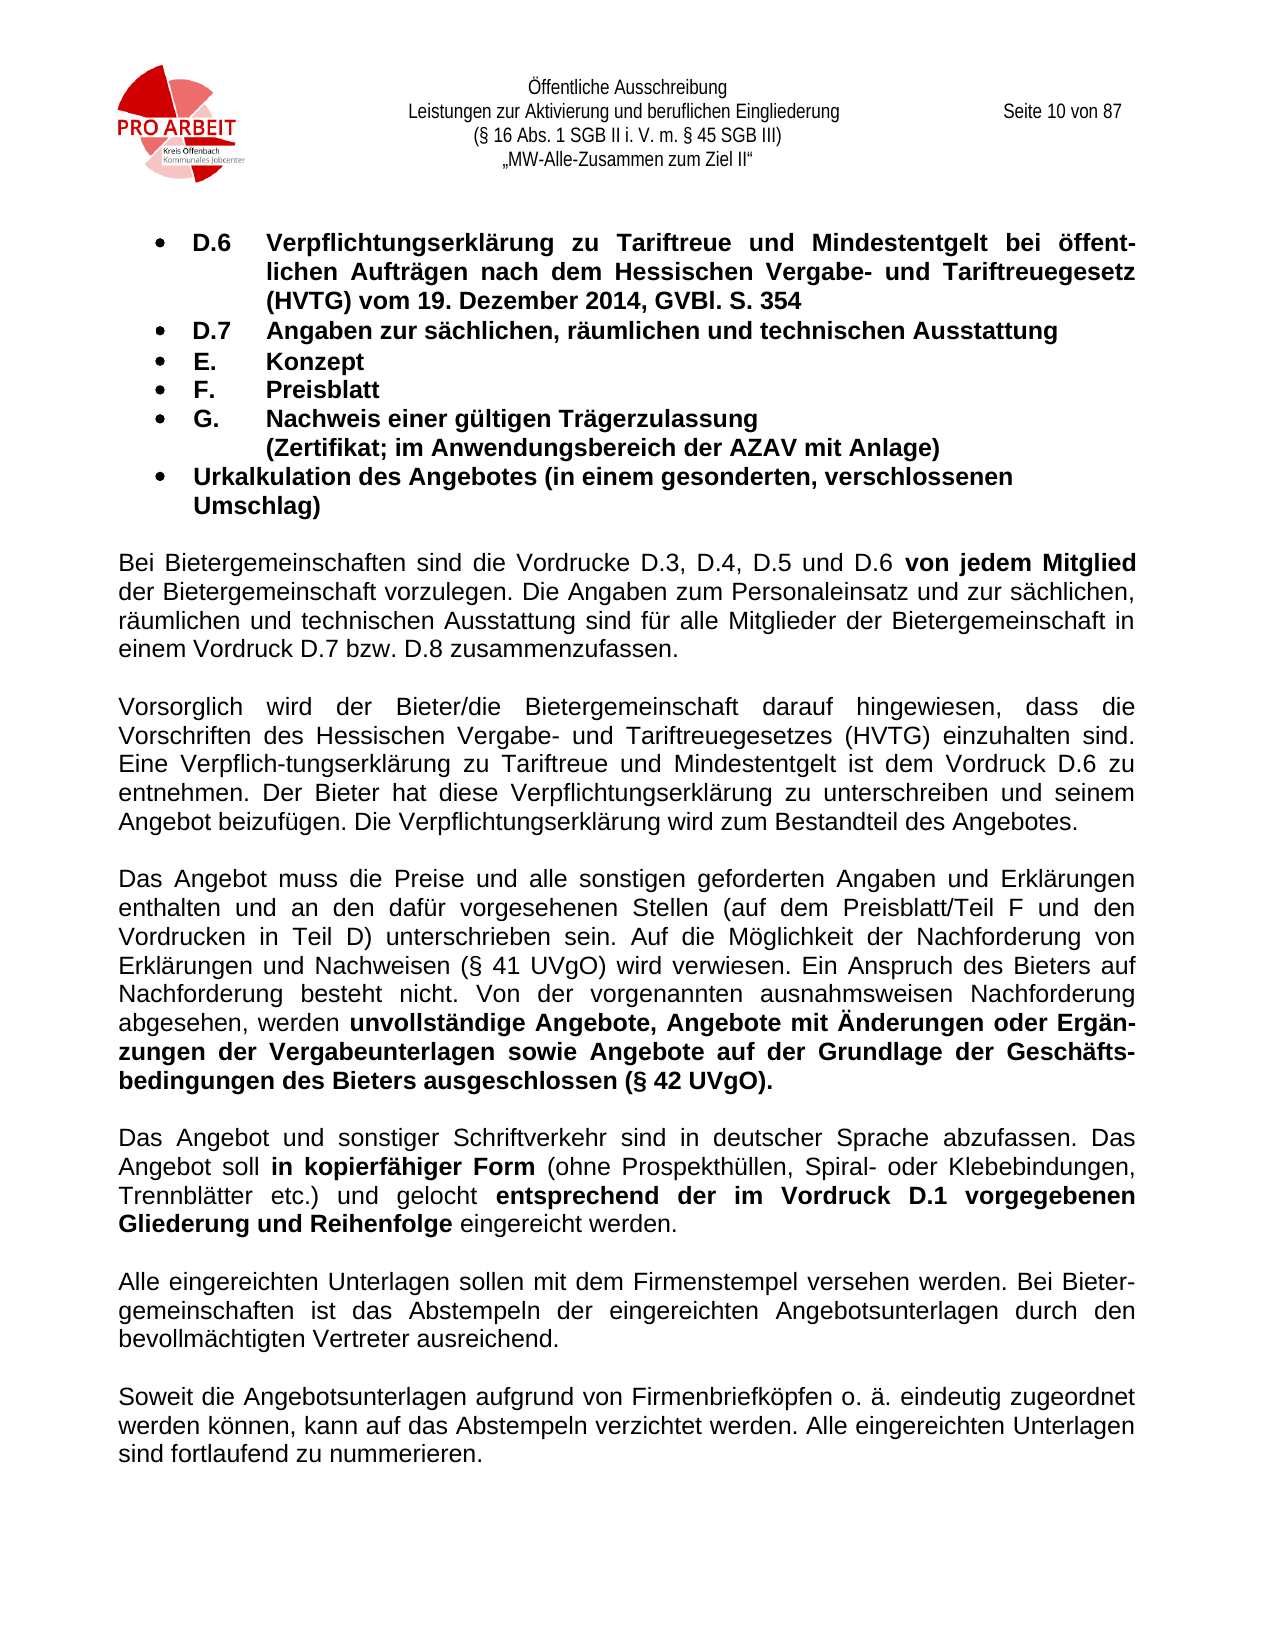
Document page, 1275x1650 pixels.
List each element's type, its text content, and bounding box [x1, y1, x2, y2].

list Urkalkulation des Angebotes (in einem gesonderten, verschlossenen Umschlag) [156, 462, 1137, 519]
text Alle eingereichten Unterlagen sollen mit dem Firmenstempel versehen werden. Bei Bieter-gemeinschaften ist das Abstempeln der eingereichten Angebotsunterlagen durch den bevollmächtigten Vertreter ausreichend. [118, 1267, 1137, 1353]
list F. Preisblatt [156, 375, 1137, 404]
text Soweit die Angebotsunterlagen aufgrund von Firmenbriefköpfen o. ä. eindeutig zugeordnet werden können, kann auf das Abstempeln verzichtet werden. Alle eingereichten Unterlagen sind fortlaufend zu nummerieren. [118, 1382, 1137, 1468]
text Bei Bietergemeinschaften sind die Vordrucke D.3, D.4, D.5 und D.6 von jedem Mitglied der Bietergemeinschaft vorzulegen. Die Angaben zum Personaleinsatz und zur sächlichen, räumlichen und technischen Ausstattung sind für alle Mitglieder der Bietergemeinschaft in einem Vordruck D.7 bzw. D.8 zusammenzufassen. [118, 548, 1137, 663]
list D.7 Angaben zur sächlichen, räumlichen und technischen Ausstattung [156, 316, 1137, 345]
text Das Angebot muss die Preise und alle sonstigen geforderten Angaben und Erklärungen enthalten und an den dafür vorgesehenen Stellen (auf dem Preisblatt/Teil F und den Vordrucken in Teil D) unterschrieben sein. Auf die Möglichkeit der Nachforderung von Erklärungen und Nachweisen (§ 41 UVgO) wird verwiesen. Ein Anspruch des Bieters auf Nachforderung besteht nicht. Von der vorgenannten ausnahmsweisen Nachforderung abgesehen, werden unvollständige Angebote, Angebote mit Änderungen oder Ergän-zungen der Vergabeunterlagen sowie Angebote auf der Grundlage der Geschäfts-bedingungen des Bieters ausgeschlossen (§ 42 UVgO). [118, 864, 1137, 1094]
picture [98, 45, 264, 202]
text Das Angebot und sonstiger Schriftverkehr sind in deutscher Sprache abzufassen. Das Angebot soll in kopierfähiger Form (ohne Prospekthüllen, Spiral- oder Klebebindungen, Trennblätter etc.) und gelocht entsprechend der im Vordruck D.1 vorgegebenen Gliederung und Reihenfolge eingereicht werden. [118, 1123, 1137, 1238]
list (Zertifikat; im Anwendungsbereich der AZAV mit Anlage) [193, 433, 1137, 462]
text Vorsorglich wird der Bieter/die Bietergemeinschaft darauf hingewiesen, dass die Vorschriften des Hessischen Vergabe- und Tariftreuegesetzes (HVTG) einzuhalten sind. Eine Verpflich-tungserklärung zu Tariftreue und Mindestentgelt ist dem Vordruck D.6 zu entnehmen. Der Bieter hat diese Verpflichtungserklärung zu unterschreiben und seinem Angebot beizufügen. Die Verpflichtungserklärung wird zum Bestandteil des Angebotes. [118, 692, 1137, 836]
list G. Nachweis einer gültigen Trägerzulassung [156, 404, 1137, 433]
list D.6 Verpflichtungserklärung zu Tariftreue und Mindestentgelt bei öffent-lichen Aufträgen nach dem Hessischen Vergabe- und Tariftreuegesetz (HVTG) vom 19. Dezember 2014, GVBl. S. 354 [156, 228, 1137, 314]
list E. Konzept [156, 346, 1137, 375]
